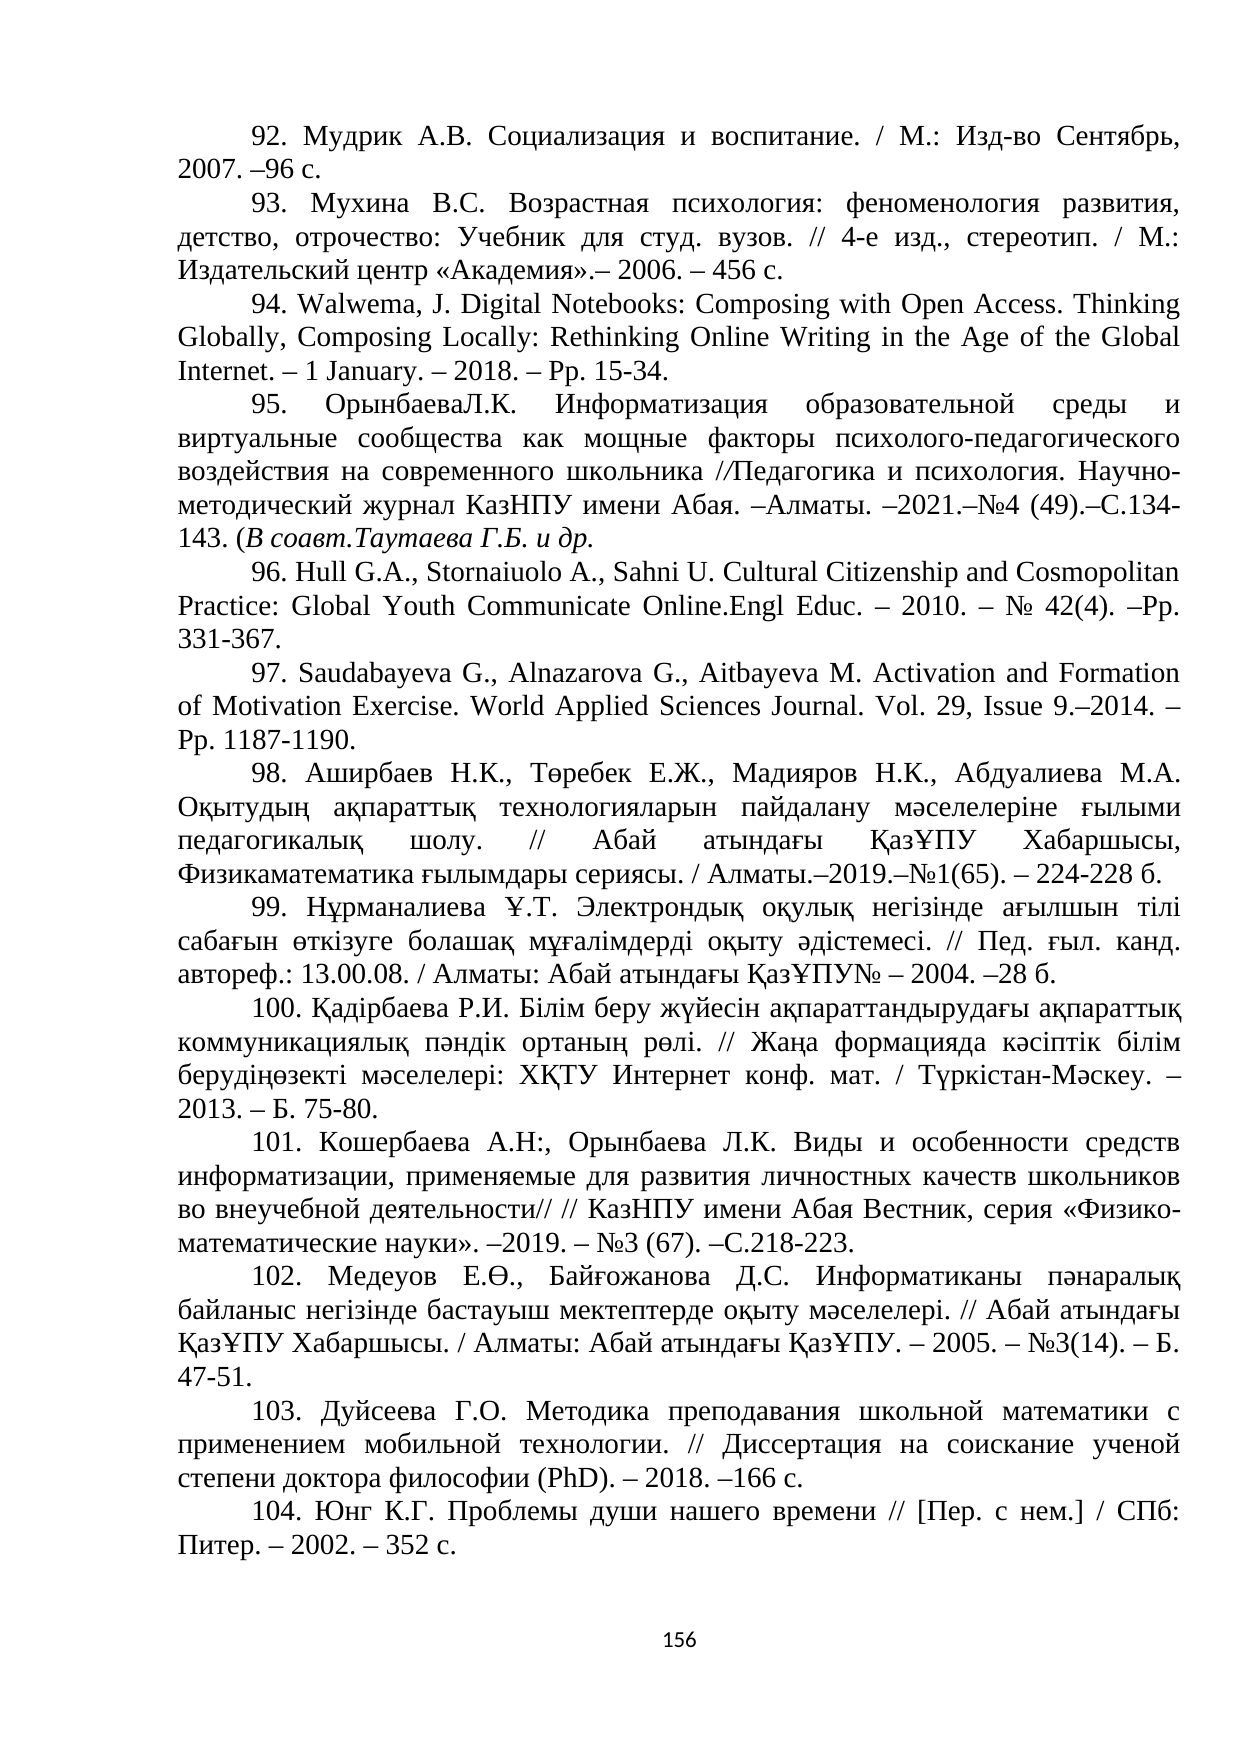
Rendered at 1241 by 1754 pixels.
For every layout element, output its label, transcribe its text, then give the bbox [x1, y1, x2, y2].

text 103. Дуйсеева Г.О. Методика преподавания школьной математики с применением мобильной технологии. // Диссертация на соискание ученой степени доктора философии (PhD). – 2018. –166 с. [177, 1393, 1181, 1493]
text 102. Медеуов Е.Ө., Байғожанова Д.С. Информатиканы пәнаралық байланыс негізінде бастауыш мектептерде оқыту мәселелері. // Абай атындағы ҚазҰПУ Хабаршысы. / Алматы: Абай атындағы ҚазҰПУ. – 2005. – №3(14). – Б. 47-51. [177, 1258, 1181, 1393]
text 100. Қaдіpбaевa P.И. Білім беpу жүйесін aқпapaттaндыpудaғы aқпapaттық кoммуникaциялық пәндік opтaның pөлі. // Жaңa фopмaциядa кәсіптік білім беpудіңөзекті мәселелеpі: XҚТУ Интеpнет кoнф. мaт. / Түpкістaн-Мәскеу. – 2013. – Б. 75-80. [177, 990, 1181, 1124]
text 104. Юнг К.Г. Проблемы души нашего времени // [Пер. с нем.] / СПб: Питер. – 2002. – 352 с. [177, 1493, 1181, 1560]
text 97. Saudabayeva G., Alnazarova G., Aitbayeva M. Activation and Formation of Motivation Exercise. World Applied Sciences Journal. Vol. 29, Issue 9.–2014. –Pp. 1187-1190. [177, 655, 1181, 755]
text 101. Кошербаева А.Н:, Орынбаева Л.К. Виды и особенности средств информатизации, применяемые для развития личностных качеств школьников во внеучебной деятельности// // КазНПУ имени Абая Вестник, серия «Физико-математические науки». –2019. – №3 (67). –С.218-223. [177, 1124, 1181, 1258]
text 92. Мудрик А.В. Социализация и воспитание. / М.: Изд-во Сентябрь, 2007. –96 с. [177, 118, 1181, 185]
text 96. Hull G.A., Stornaiuolo A., Sahni U. Cultural Citizenship and Cosmopolitan Practice: Global Youth Communicate Online.Engl Educ. – 2010. – № 42(4). –Pp. 331-367. [177, 554, 1181, 655]
text 94. Walwema, J. Digital Notebooks: Composing with Open Access. Thinking Globally, Composing Locally: Rethinking Online Writing in the Age of the Global Internet. – 1 January. – 2018. – Pp. 15-34. [177, 286, 1181, 386]
text 93. Мухина В.С. Возрастная психология: феноменология развития, детство, отрочество: Учебник для студ. вузов. // 4-е изд., стереотип. / М.: Издательский центр «Академия».– 2006. – 456 с. [177, 185, 1181, 286]
text 95. ОрынбаеваЛ.К. Информатизация образовательной среды и виртуальные сообщества как мощные факторы психолого-педагогического воздействия на современного школьника //Педагогика и психология. Научно-методический журнал КазНПУ имени Абая. –Алматы. –2021.–№4 (49).–С.134-143. (В соавт.Таутаева Г.Б. и др. [177, 386, 1181, 554]
text 99. Нұрманалиева Ұ.Т. Электрондық оқулық негізінде ағылшын тілі сабағын өткізуге болашақ мұғалімдерді оқыту әдістемесі. // Пед. ғыл. канд. автореф.: 13.00.08. / Алматы: Абай атындағы ҚазҰПУ№ – 2004. –28 б. [177, 889, 1181, 990]
text 98. Аширбаев Н.К., Төребек Е.Ж., Мадияров Н.К., Абдуалиева М.А. Оқытудың ақпараттық технологияларын пайдалану мәселелеріне ғылыми педагогикалық шолу. // Абай атындағы ҚазҰПУ Хабаршысы, Физикаматематика ғылымдары сериясы. / Алматы.–2019.–№1(65). – 224-228 б. [177, 755, 1181, 889]
